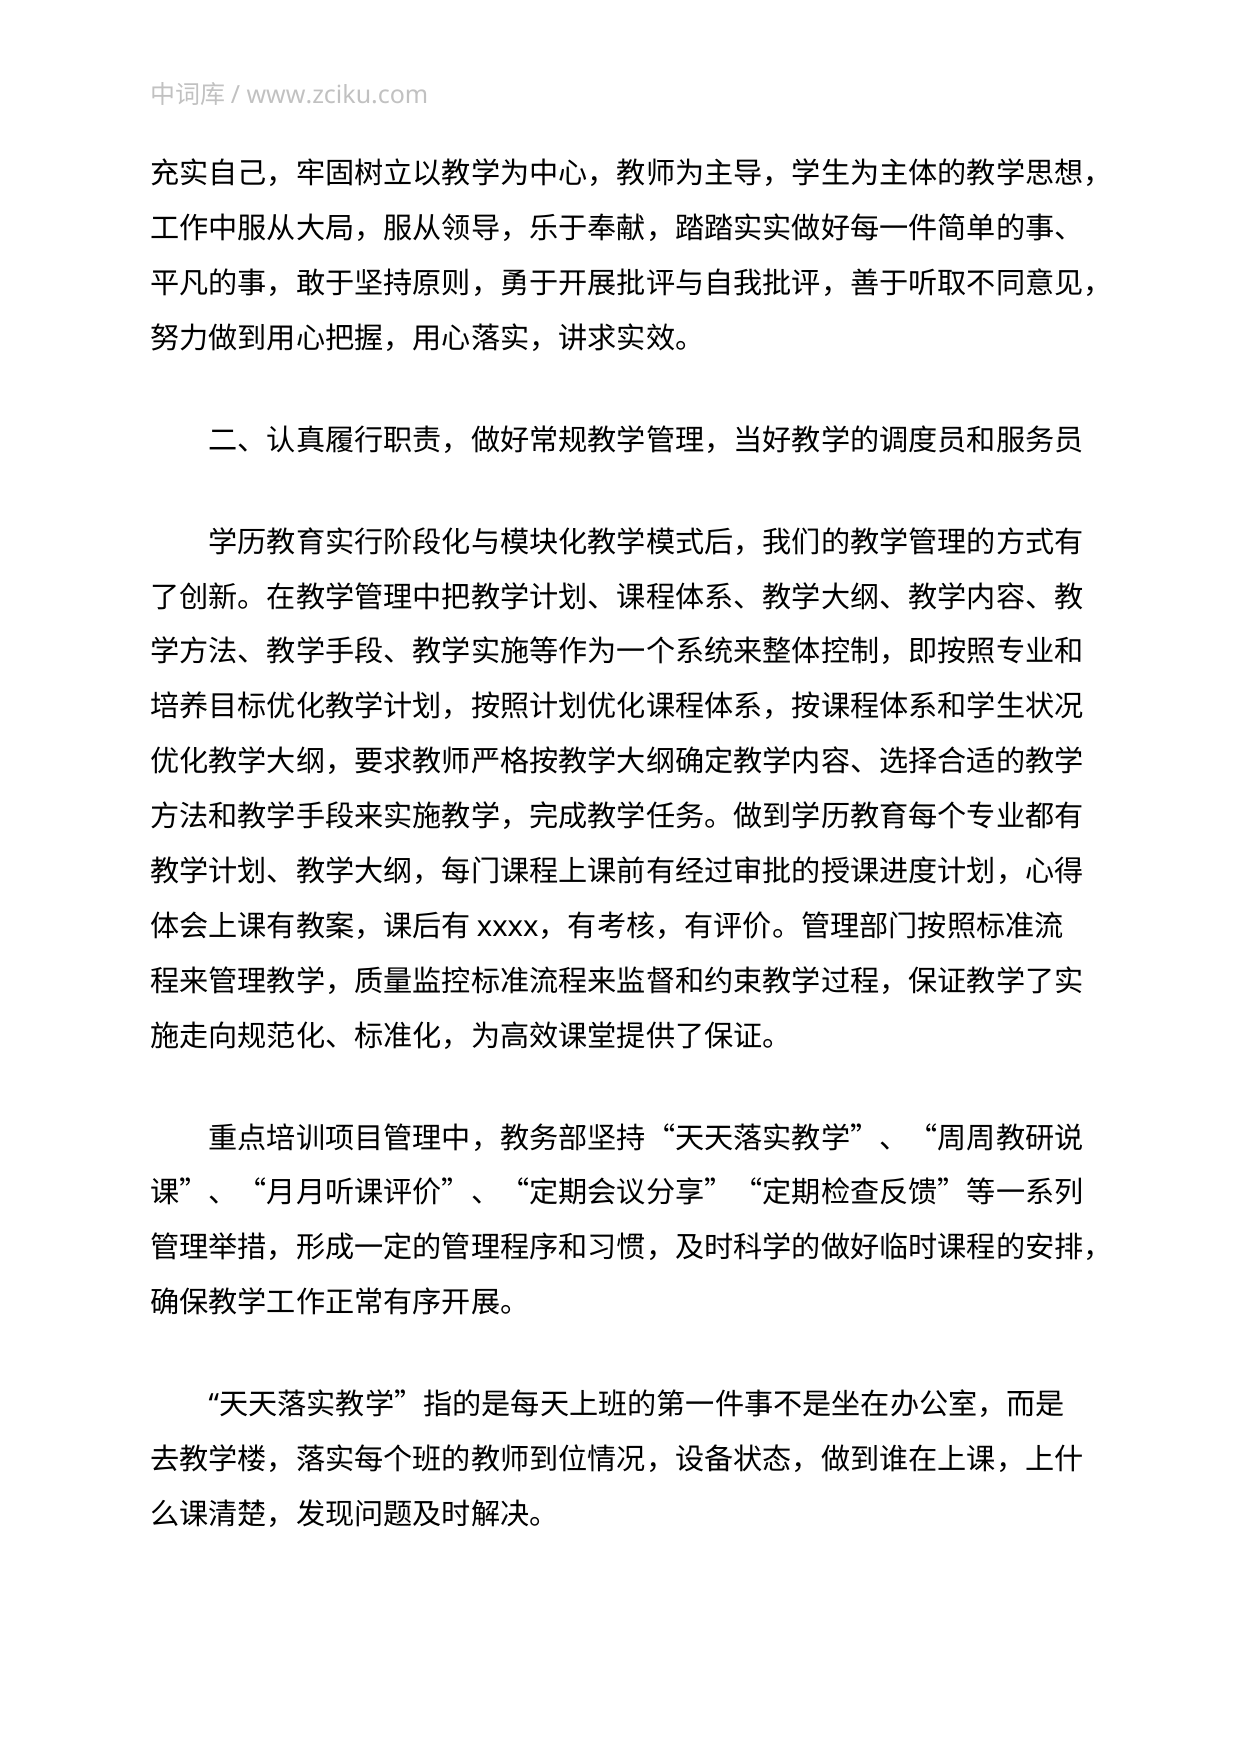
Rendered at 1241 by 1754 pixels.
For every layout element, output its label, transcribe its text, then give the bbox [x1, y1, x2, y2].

text 学历教育实行阶段化与模块化教学模式后，我们的教学管理的方式有了创新。在教学管理中把教学计划、课程体系、教学大纲、教学内容、教学方法、教学手段、教学实施等作为一个系统来整体控制，即按照专业和培养目标优化教学计划，按照计划优化课程体系，按课程体系和学生状况优化教学大纲，要求教师严格按教学大纲确定教学内容、选择合适的教学方法和教学手段来实施教学，完成教学任务。做到学历教育每个专业都有教学计划、教学大纲，每门课程上课前有经过审批的授课进度计划，心得体会上课有教案，课后有xxxx，有考核，有评价。管理部门按照标准流程来管理教学，质量监控标准流程来监督和约束教学过程，保证教学了实施走向规范化、标准化，为高效课堂提供了保证。 [150, 518, 1090, 1055]
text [150, 150, 1090, 357]
text 二、认真履行职责，做好常规教学管理，当好教学的调度员和服务员 [150, 416, 1090, 459]
text “天天落实教学”指的是每天上班的第一件事不是坐在办公室，而是去教学楼，落实每个班的教师到位情况，设备状态，做到谁在上课，上什么课清楚，发现问题及时解决。 [150, 1381, 1090, 1533]
text 重点培训项目管理中，教务部坚持“天天落实教学”、“周周教研说课”、“月月听课评价”、“定期会议分享”“定期检查反馈”等一系列管理举措，形成一定的管理程序和习惯，及时科学的做好临时课程的安排，确保教学工作正常有序开展。 [150, 1114, 1090, 1321]
